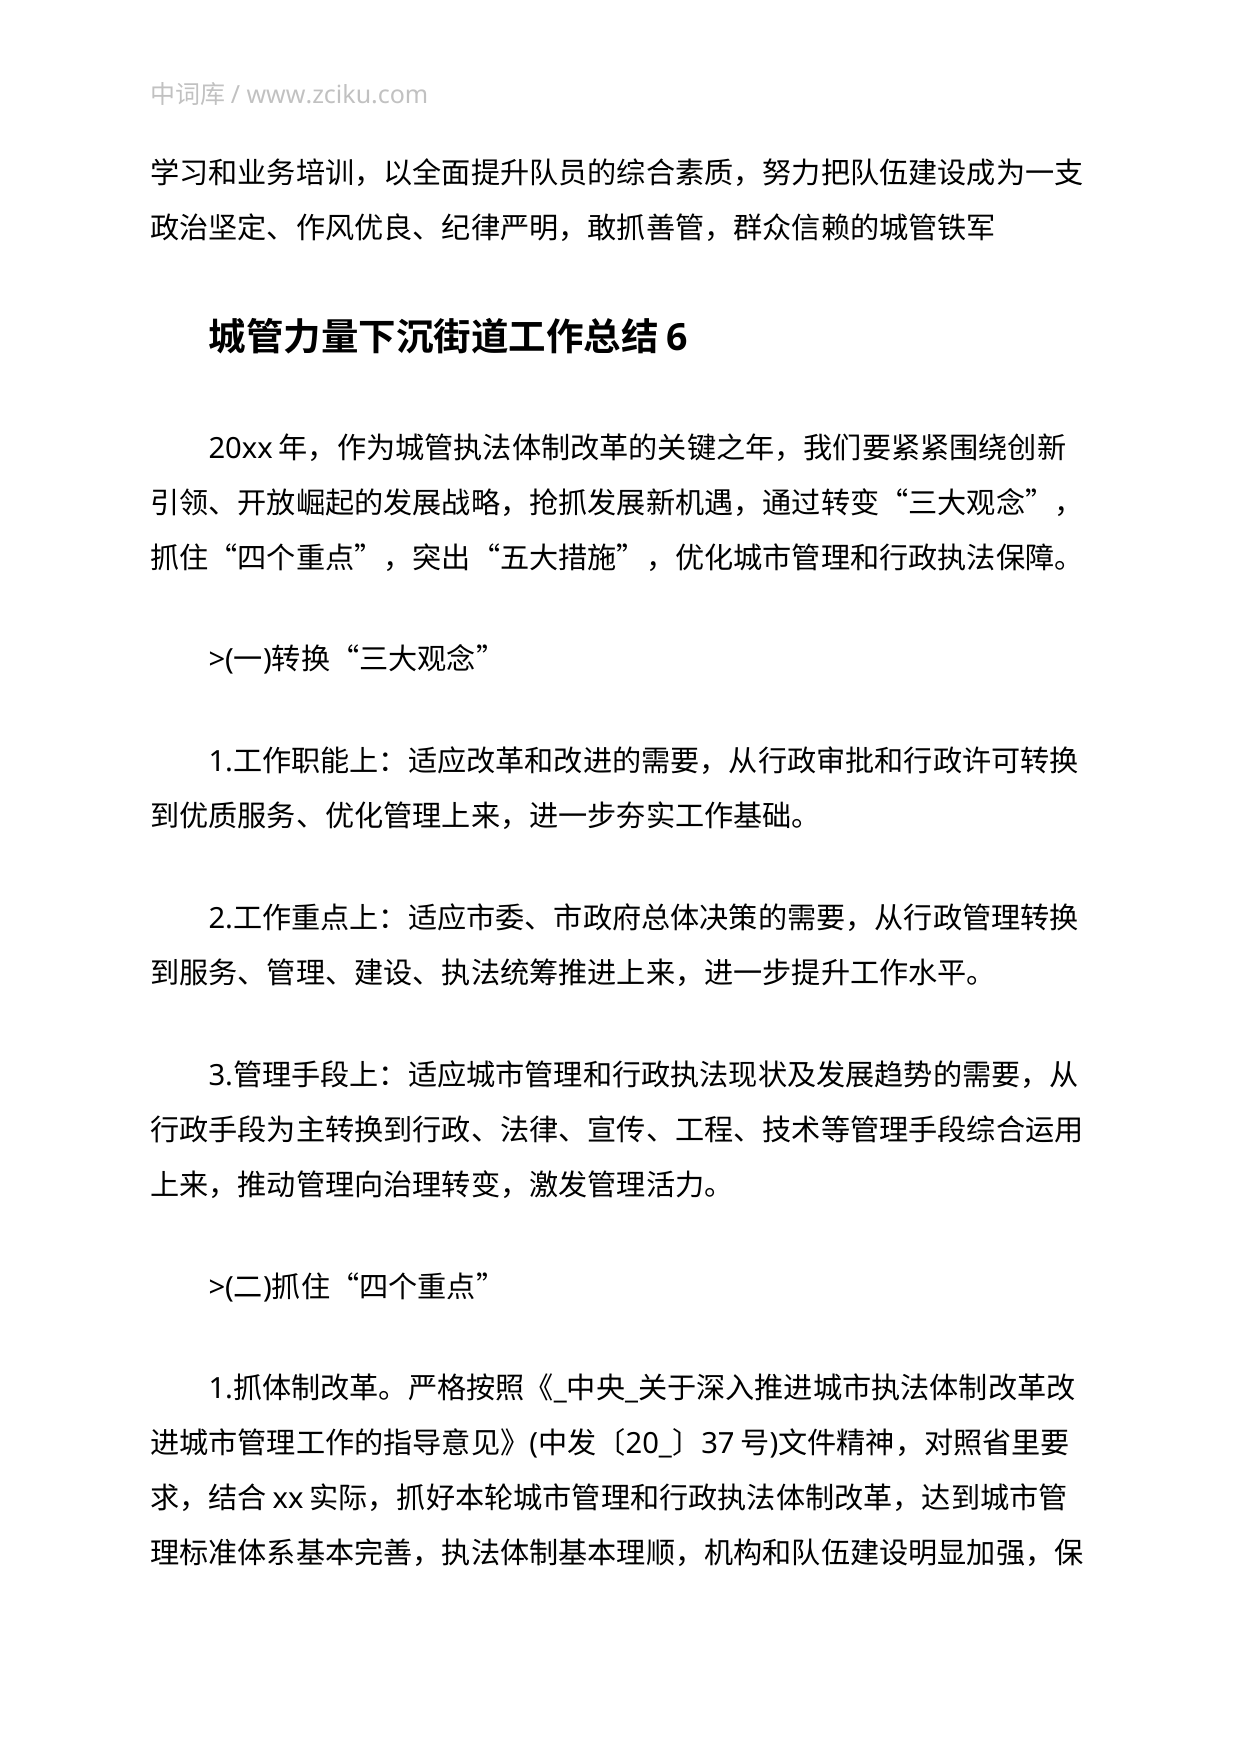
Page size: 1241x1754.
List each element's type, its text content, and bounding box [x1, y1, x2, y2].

text >(一)转换“三大观念” [150, 636, 1090, 678]
text 1.工作职能上：适应改革和改进的需要，从行政审批和行政许可转换到优质服务、优化管理上来，进一步夯实工作基础。 [150, 738, 1090, 835]
text >(二)抓住“四个重点” [150, 1263, 1090, 1306]
text 3.管理手段上：适应城市管理和行政执法现状及发展趋势的需要，从行政手段为主转换到行政、法律、宣传、工程、技术等管理手段综合运用上来，推动管理向治理转变，激发管理活力。 [150, 1051, 1090, 1204]
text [150, 1365, 1090, 1572]
text 20xx年，作为城管执法体制改革的关键之年，我们要紧紧围绕创新引领、开放崛起的发展战略，抢抓发展新机遇，通过转变“三大观念”，抓住“四个重点”，突出“五大措施”，优化城市管理和行政执法保障。 [150, 424, 1090, 576]
text 城管力量下沉街道工作总结6 [150, 307, 1090, 361]
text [150, 150, 1090, 247]
text 2.工作重点上：适应市委、市政府总体决策的需要，从行政管理转换到服务、管理、建设、执法统筹推进上来，进一步提升工作水平。 [150, 895, 1090, 992]
